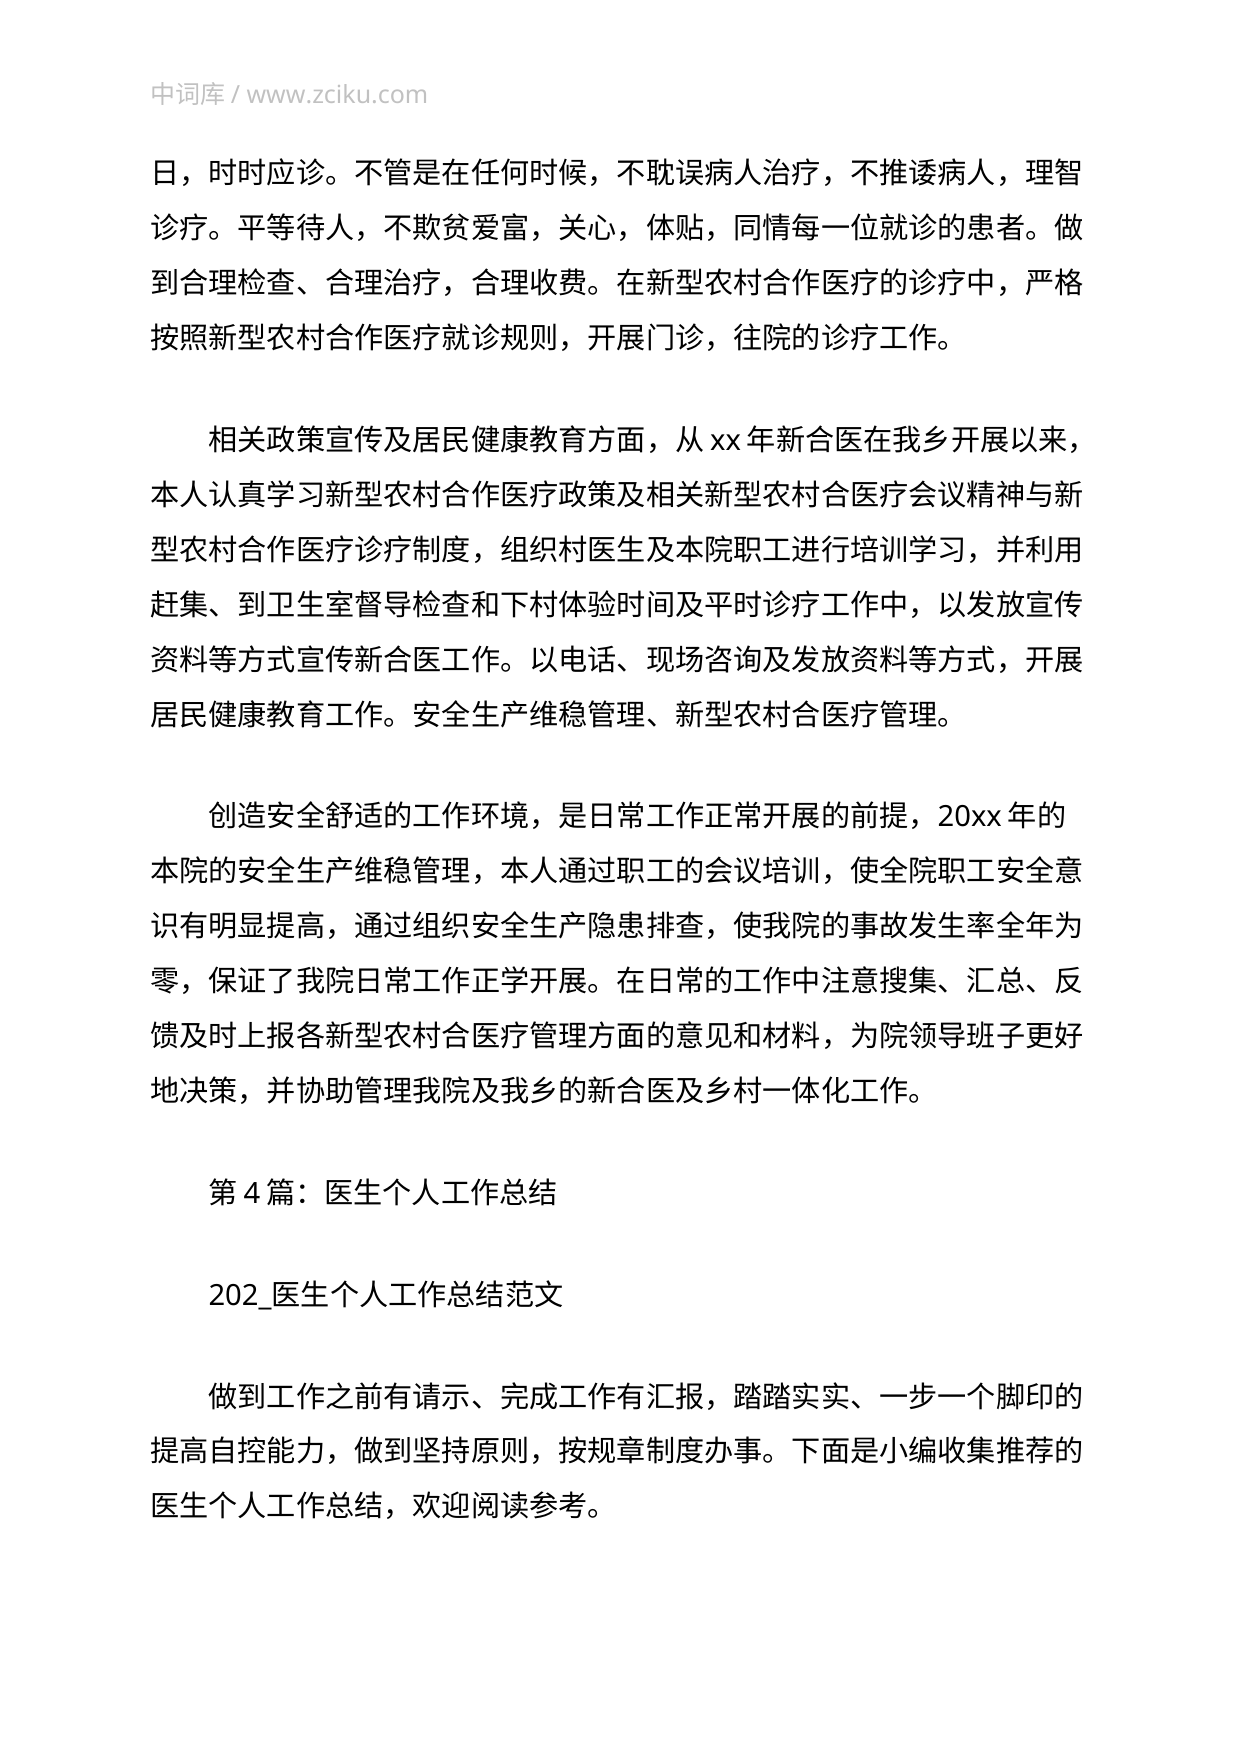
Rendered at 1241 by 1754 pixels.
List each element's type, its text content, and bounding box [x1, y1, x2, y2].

text 第4篇：医生个人工作总结 [150, 1169, 1090, 1212]
text 创造安全舒适的工作环境，是日常工作正常开展的前提，20xx年的本院的安全生产维稳管理，本人通过职工的会议培训，使全院职工安全意识有明显提高，通过组织安全生产隐患排查，使我院的事故发生率全年为零，保证了我院日常工作正学开展。在日常的工作中注意搜集、汇总、反馈及时上报各新型农村合医疗管理方面的意见和材料，为院领导班子更好地决策，并协助管理我院及我乡的新合医及乡村一体化工作。 [150, 793, 1090, 1110]
text 202_医生个人工作总结范文 [150, 1271, 1090, 1313]
text 做到工作之前有请示、完成工作有汇报，踏踏实实、一步一个脚印的提高自控能力，做到坚持原则，按规章制度办事。下面是小编收集推荐的医生个人工作总结，欢迎阅读参考。 [150, 1373, 1090, 1525]
text 相关政策宣传及居民健康教育方面，从xx年新合医在我乡开展以来，本人认真学习新型农村合作医疗政策及相关新型农村合医疗会议精神与新型农村合作医疗诊疗制度，组织村医生及本院职工进行培训学习，并利用赶集、到卫生室督导检查和下村体验时间及平时诊疗工作中，以发放宣传资料等方式宣传新合医工作。以电话、现场咨询及发放资料等方式，开展居民健康教育工作。安全生产维稳管理、新型农村合医疗管理。 [150, 416, 1090, 733]
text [150, 150, 1090, 357]
